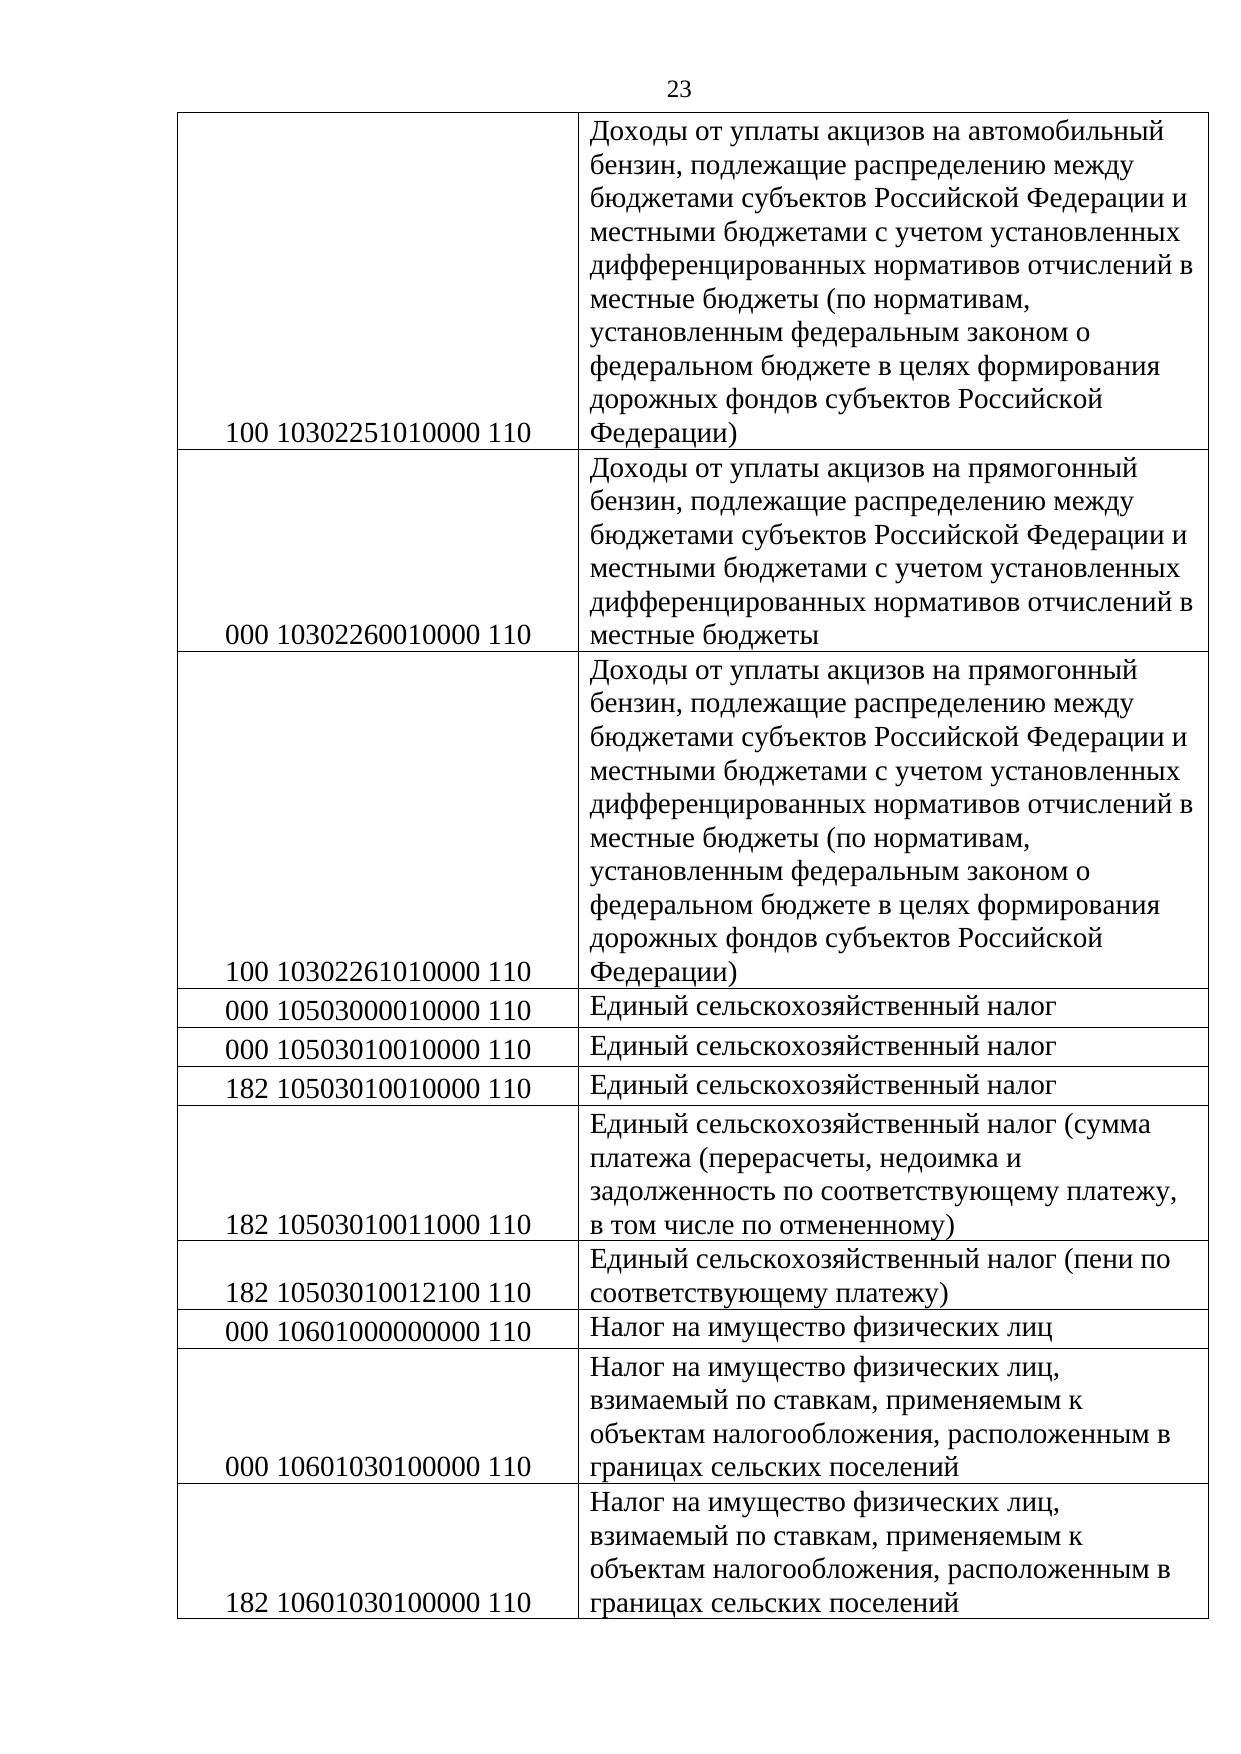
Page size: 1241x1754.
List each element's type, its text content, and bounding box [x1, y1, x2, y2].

table_cell Налог на имущество физических лиц [579, 1310, 1208, 1348]
table_cell 000 10601030100000 110 [178, 1349, 578, 1483]
table_cell Единый сельскохозяйственный налог (пени по соответствующему платежу) [579, 1241, 1208, 1308]
table_cell Единый сельскохозяйственный налог [579, 989, 1208, 1027]
table_cell Доходы от уплаты акцизов на прямогонный бензин, подлежащие распределению между бюджетами субъектов Российской Федерации и местными бюджетами с учетом установленных дифференцированных нормативов отчислений в местные бюджеты [579, 450, 1208, 651]
table_cell Налог на имущество физических лиц, взимаемый по ставкам, применяемым к объектам налогообложения, расположенным в границах сельских поселений [579, 1349, 1208, 1483]
table_cell 000 10601000000000 110 [178, 1310, 578, 1348]
table_cell 000 10503000010000 110 [178, 989, 578, 1027]
table_cell 182 10503010012100 110 [178, 1241, 578, 1308]
table_cell 100 10302251010000 110 [178, 113, 578, 449]
table_cell Доходы от уплаты акцизов на прямогонный бензин, подлежащие распределению между бюджетами субъектов Российской Федерации и местными бюджетами с учетом установленных дифференцированных нормативов отчислений в местные бюджеты (по нормативам, установленным федеральным законом о федеральном бюджете в целях формирования дорожных фондов субъектов Российской Федерации) [579, 652, 1208, 987]
table_cell Единый сельскохозяйственный налог [579, 1028, 1208, 1066]
table_cell 000 10302260010000 110 [178, 450, 578, 651]
table_cell 100 10302261010000 110 [178, 652, 578, 987]
table_cell 000 10503010010000 110 [178, 1028, 578, 1066]
table_cell Доходы от уплаты акцизов на автомобильный бензин, подлежащие распределению между бюджетами субъектов Российской Федерации и местными бюджетами с учетом установленных дифференцированных нормативов отчислений в местные бюджеты (по нормативам, установленным федеральным законом о федеральном бюджете в целях формирования дорожных фондов субъектов Российской Федерации) [579, 113, 1208, 449]
table_cell Налог на имущество физических лиц, взимаемый по ставкам, применяемым к объектам налогообложения, расположенным в границах сельских поселений [579, 1484, 1208, 1618]
table_cell 182 10503010010000 110 [178, 1067, 578, 1105]
table_cell 182 10601030100000 110 [178, 1484, 578, 1618]
table_cell Единый сельскохозяйственный налог (сумма платежа (перерасчеты, недоимка и задолженность по соответствующему платежу, в том числе по отмененному) [579, 1106, 1208, 1240]
table_cell 182 10503010011000 110 [178, 1106, 578, 1240]
table_cell Единый сельскохозяйственный налог [579, 1067, 1208, 1105]
